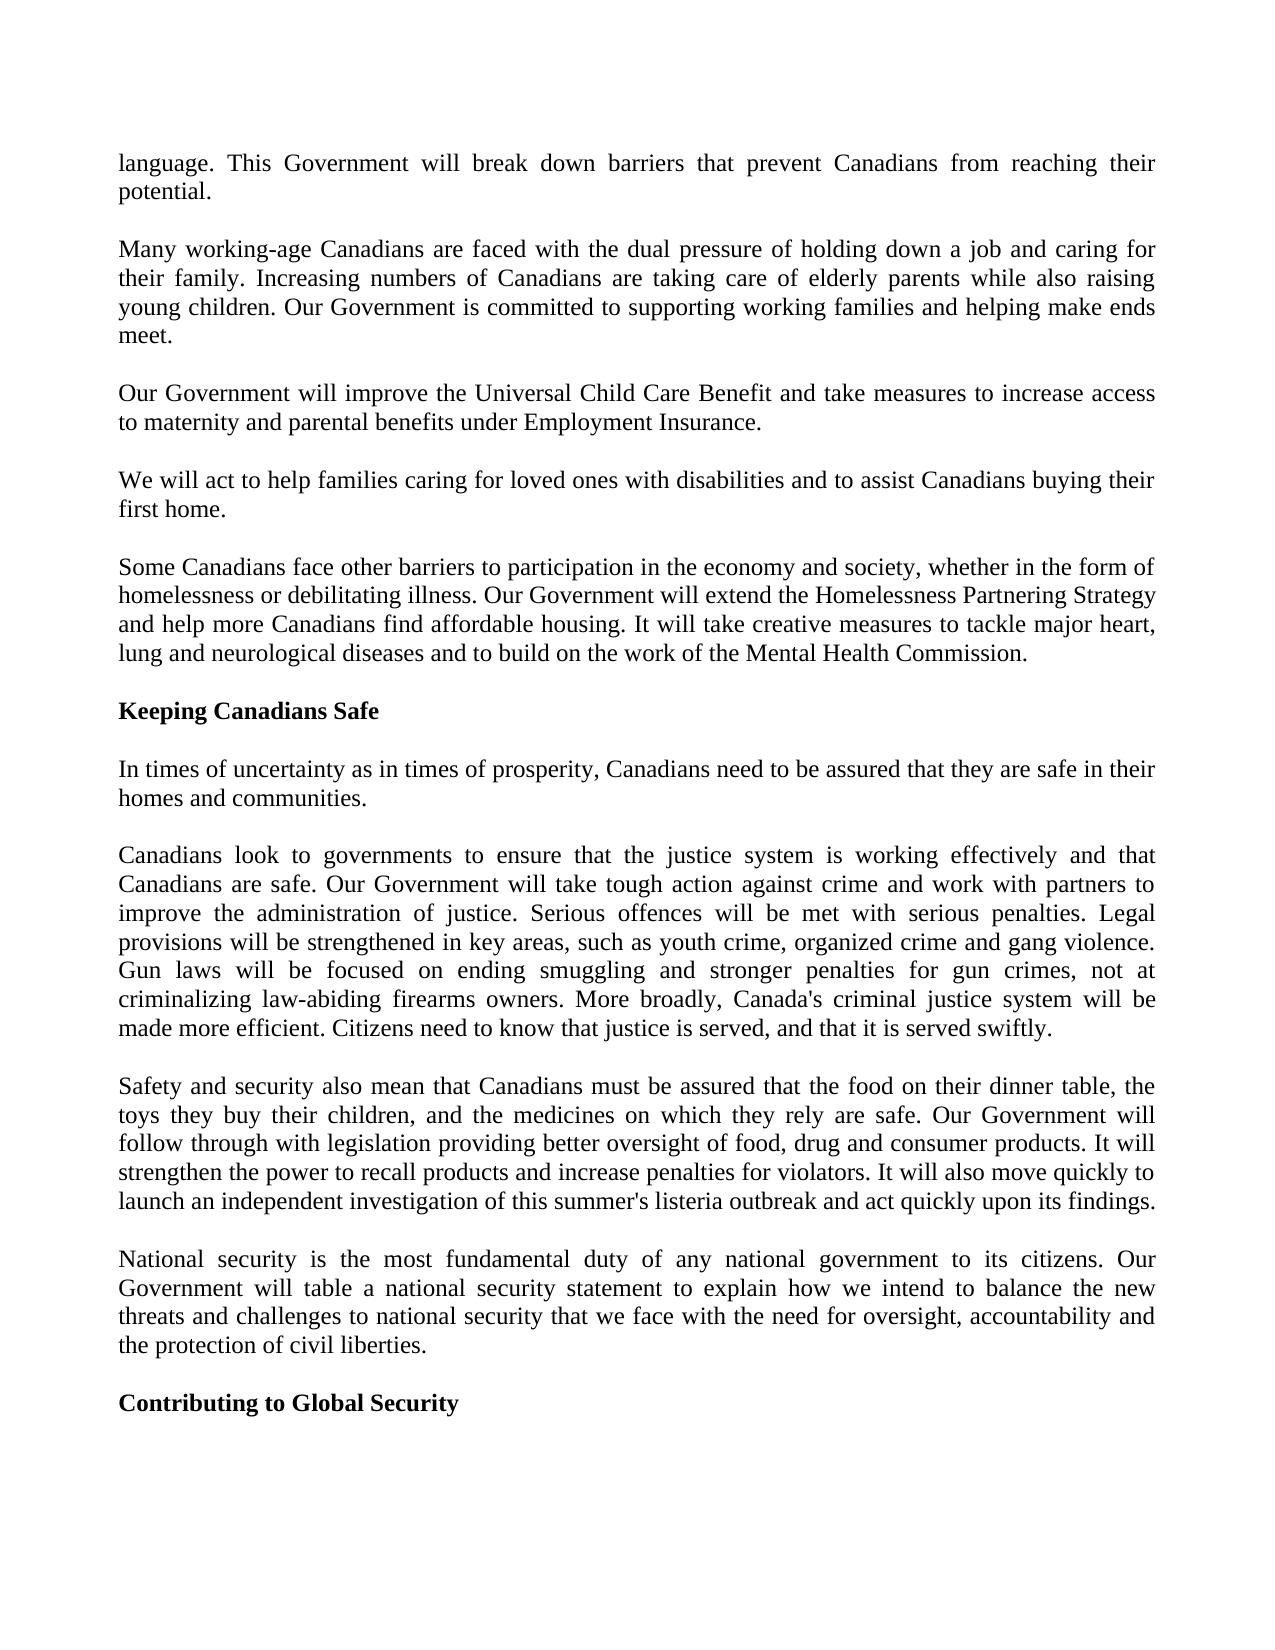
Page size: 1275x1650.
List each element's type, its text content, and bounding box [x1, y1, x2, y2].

text Keeping Canadians Safe [118, 696, 1157, 725]
text Some Canadians face other barriers to participation in the economy and society, whether in the form of homelessness or debilitating illness. Our Government will extend the Homelessness Partnering Strategy and help more Canadians find affordable housing. It will take creative measures to tackle major heart, lung and neurological diseases and to build on the work of the Mental Health Commission. [118, 552, 1157, 667]
text Contributing to Global Security [118, 1388, 1157, 1417]
text Safety and security also mean that Canadians must be assured that the food on their dinner table, the toys they buy their children, and the medicines on which they rely are safe. Our Government will follow through with legislation providing better oversight of food, drug and consumer products. It will strengthen the power to recall products and increase penalties for violators. It will also move quickly to launch an independent investigation of this summer's listeria outbreak and act quickly upon its findings. [118, 1071, 1157, 1215]
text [118, 148, 1157, 205]
text National security is the most fundamental duty of any national government to its citizens. Our Government will table a national security statement to explain how we intend to balance the new threats and challenges to national security that we face with the need for oversight, accountability and the protection of civil liberties. [118, 1244, 1157, 1359]
text We will act to help families caring for loved ones with disabilities and to assist Canadians buying their first home. [118, 465, 1157, 523]
text Many working-age Canadians are faced with the dual pressure of holding down a job and caring for their family. Increasing numbers of Canadians are taking care of elderly parents while also raising young children. Our Government is committed to supporting working families and helping make ends meet. [118, 234, 1157, 349]
text Canadians look to governments to ensure that the justice system is working effectively and that Canadians are safe. Our Government will take tough action against crime and work with partners to improve the administration of justice. Serious offences will be met with serious penalties. Legal provisions will be strengthened in key areas, such as youth crime, organized crime and gang violence. Gun laws will be focused on ending smuggling and stronger penalties for gun crimes, not at criminalizing law-abiding firearms owners. More broadly, Canada's criminal justice system will be made more efficient. Citizens need to know that justice is served, and that it is served swiftly. [118, 841, 1157, 1042]
text In times of uncertainty as in times of prosperity, Canadians need to be assured that they are safe in their homes and communities. [118, 754, 1157, 811]
text Our Government will improve the Universal Child Care Benefit and take measures to increase access to maternity and parental benefits under Employment Insurance. [118, 378, 1157, 436]
